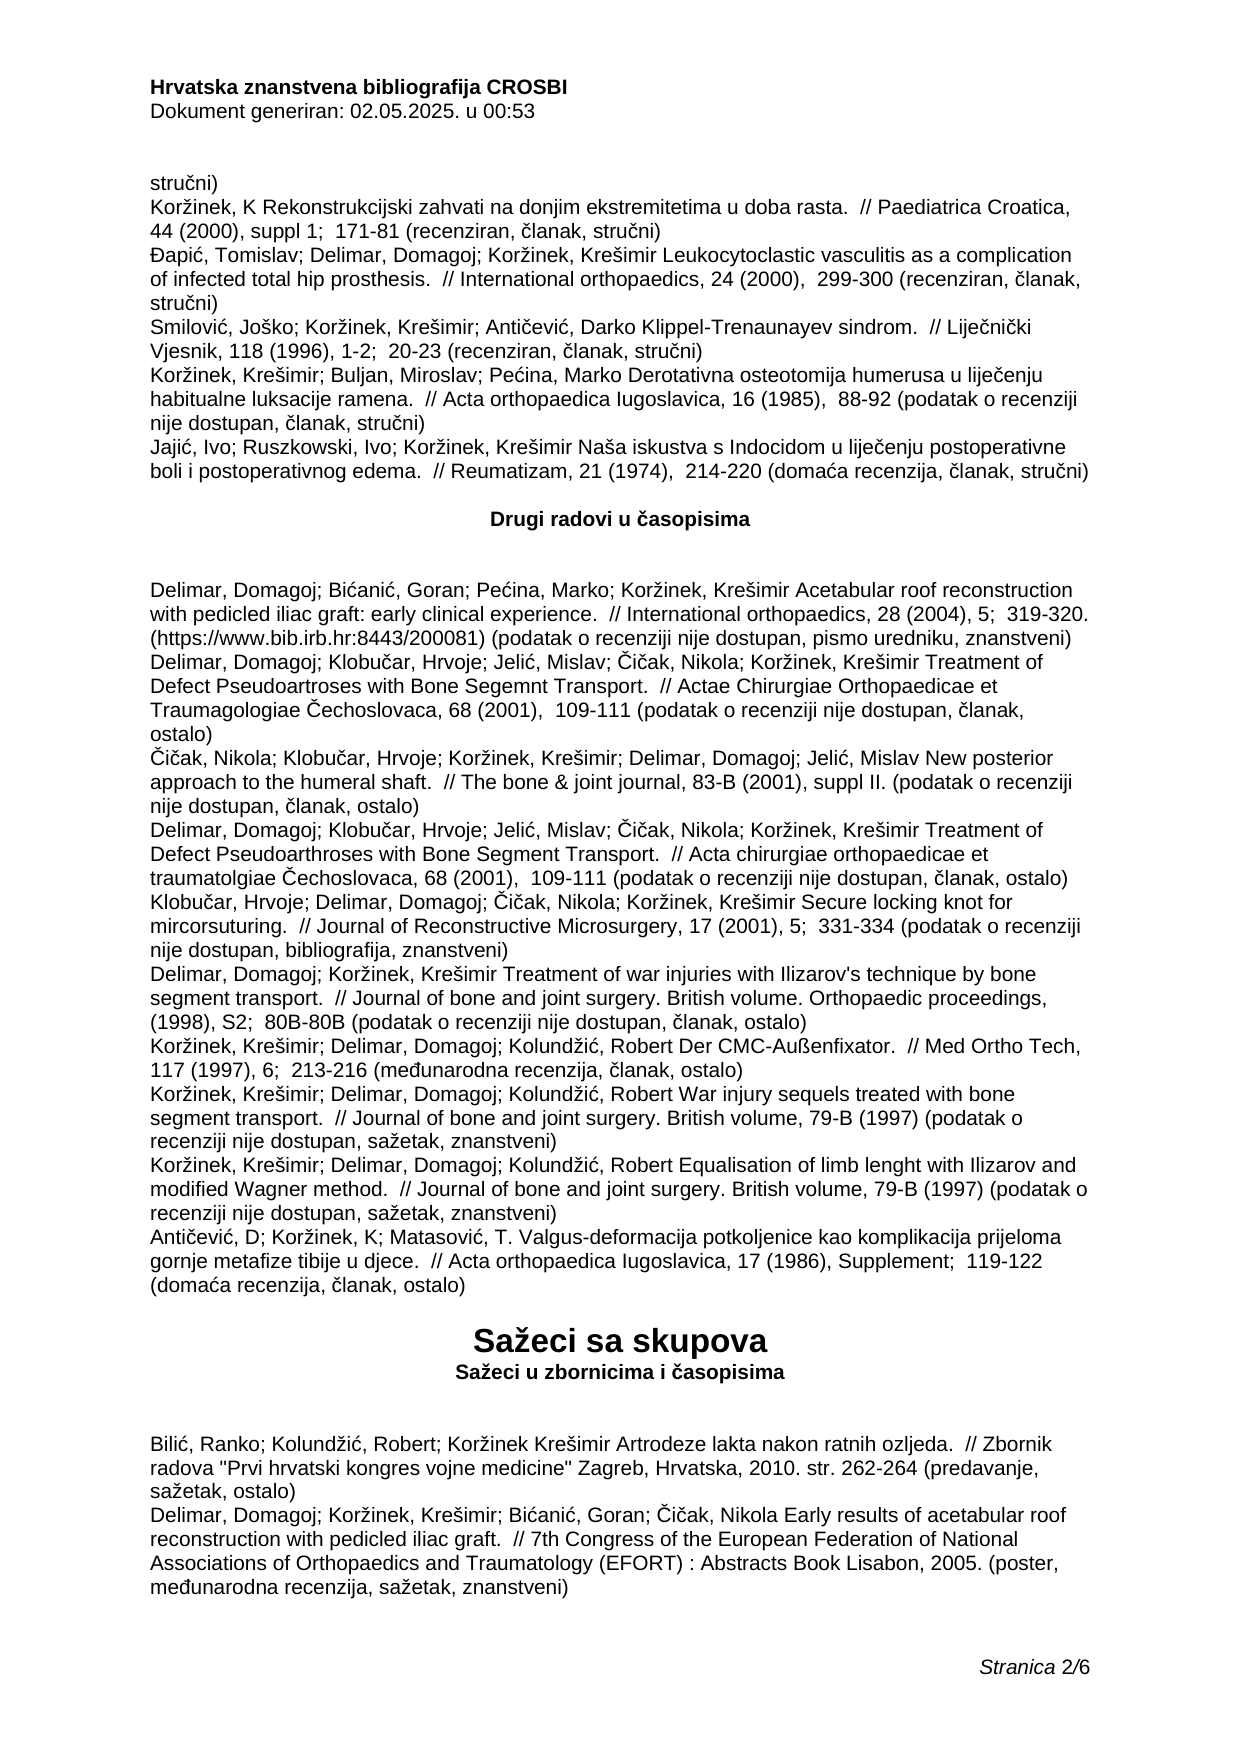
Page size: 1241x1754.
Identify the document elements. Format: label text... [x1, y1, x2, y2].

text Antičević, D; Koržinek, K; Matasović, T. [150, 1225, 1090, 1297]
text Klobučar, Hrvoje; Delimar, Domagoj; Čičak, Nikola; Koržinek, Krešimir [150, 890, 1090, 962]
subtitle Sažeci u zbornicima i časopisima [150, 1359, 1090, 1383]
text Koržinek, K [150, 195, 1090, 243]
text Koržinek, Krešimir; Delimar, Domagoj; Kolundžić, Robert [150, 1153, 1090, 1225]
text Koržinek, Krešimir; Delimar, Domagoj; Kolundžić, Robert [150, 1033, 1090, 1081]
text Smilović, Joško; Koržinek, Krešimir; Antičević, Darko [150, 315, 1090, 363]
text Jajić, Ivo; Ruszkowski, Ivo; Koržinek, Krešimir [150, 434, 1090, 482]
text Koržinek, Krešimir; Buljan, Miroslav; Pećina, Marko [150, 363, 1090, 434]
text Đapić, Tomislav; Delimar, Domagoj; Koržinek, Krešimir [150, 243, 1090, 315]
text Delimar, Domagoj; Klobučar, Hrvoje; Jelić, Mislav; Čičak, Nikola; Koržinek, Krešimir [150, 818, 1090, 890]
subtitle Drugi radovi u časopisima [150, 506, 1090, 530]
text Čičak, Nikola; Klobučar, Hrvoje; Koržinek, Krešimir; Delimar, Domagoj; Jelić, Mislav [150, 746, 1090, 818]
text Delimar, Domagoj; Bićanić, Goran; Pećina, Marko; Koržinek, Krešimir [150, 578, 1090, 650]
text Delimar, Domagoj; Klobučar, Hrvoje; Jelić, Mislav; Čičak, Nikola; Koržinek, Krešimir [150, 650, 1090, 746]
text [150, 171, 1090, 195]
text Delimar, Domagoj; Koržinek, Krešimir; Bićanić, Goran; Čičak, Nikola [150, 1503, 1090, 1599]
text Bilić, Ranko; Kolundžić, Robert; Koržinek Krešimir [150, 1431, 1090, 1503]
text Koržinek, Krešimir; Delimar, Domagoj; Kolundžić, Robert [150, 1081, 1090, 1153]
subtitle Sažeci sa skupova [150, 1321, 1090, 1359]
text Delimar, Domagoj; Koržinek, Krešimir [150, 962, 1090, 1033]
